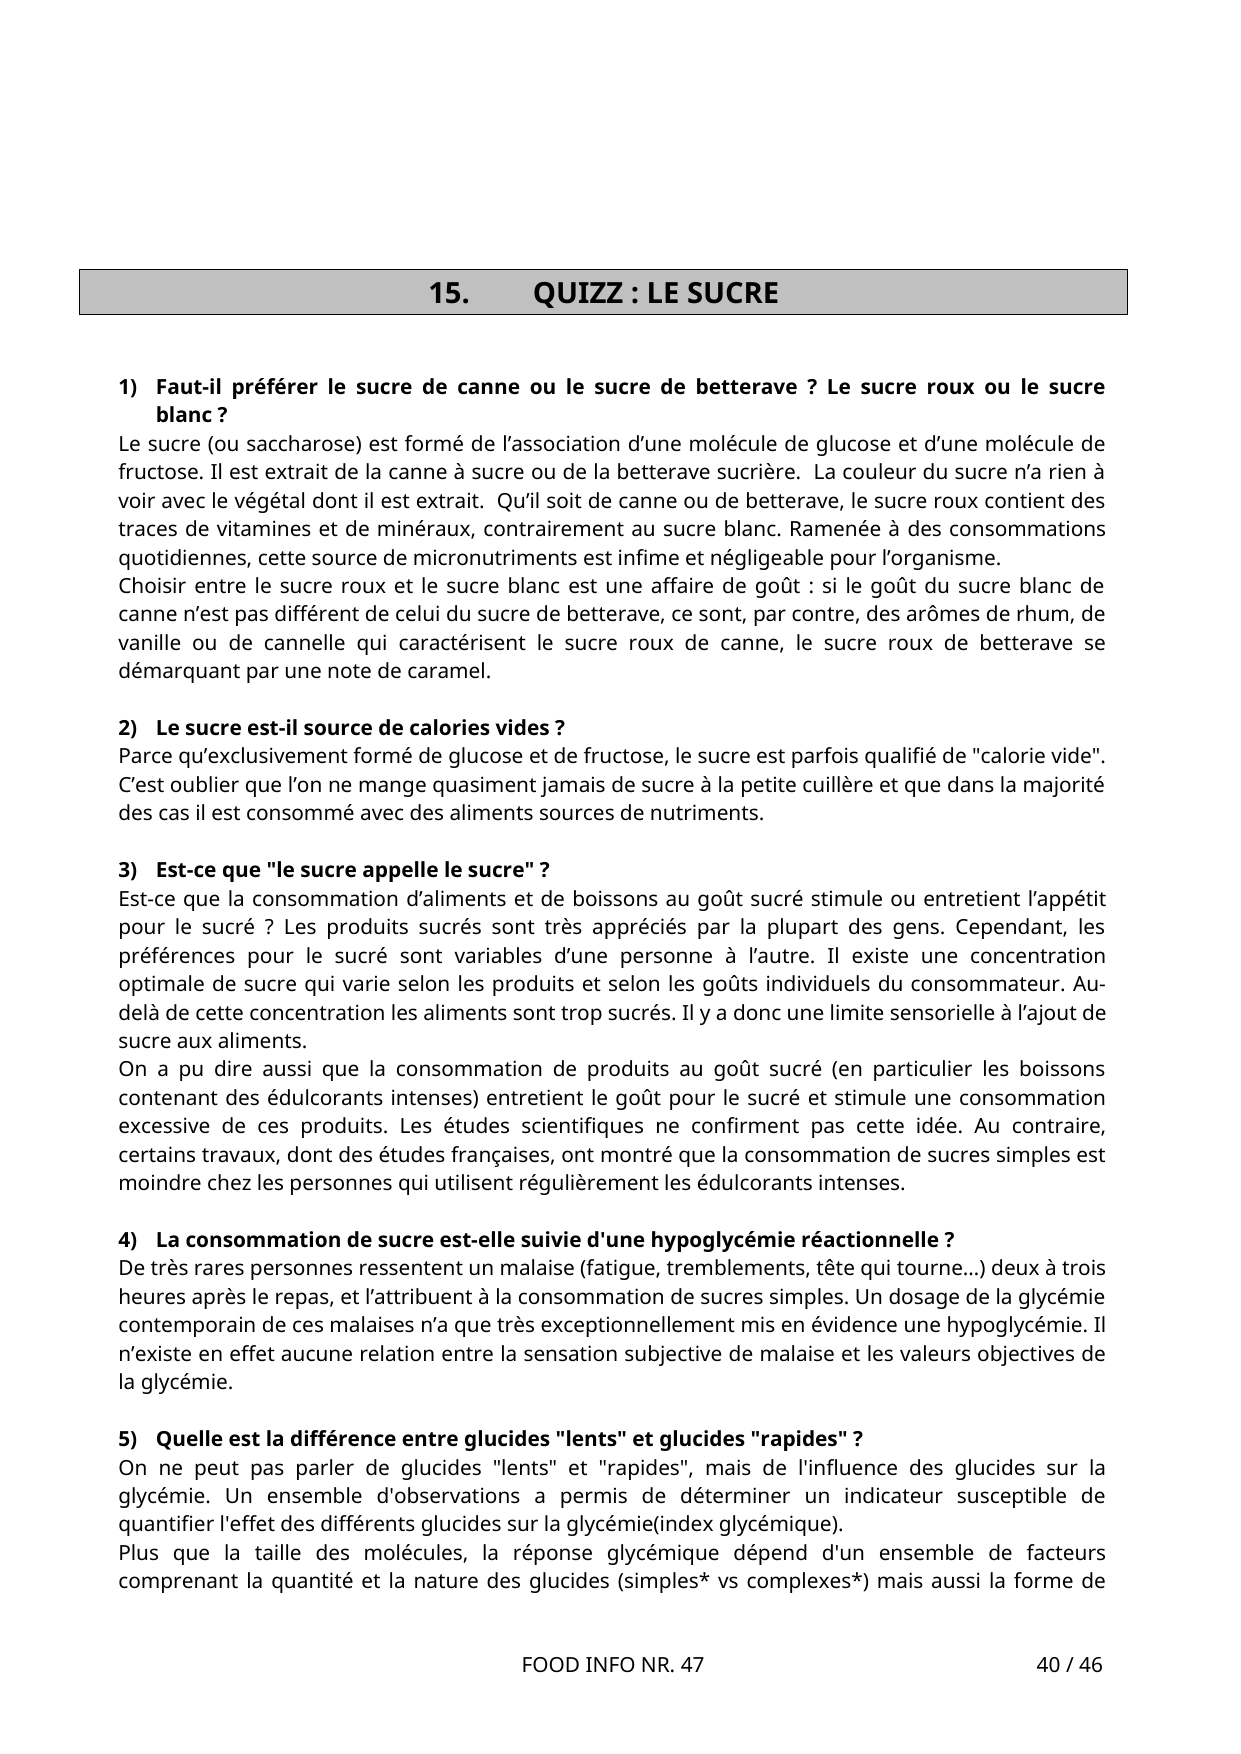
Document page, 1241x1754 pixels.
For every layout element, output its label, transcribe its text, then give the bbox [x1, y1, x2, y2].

list La consommation de sucre est-elle suivie d'une hypoglycémie réactionnelle ? [118, 1225, 1107, 1253]
text Est-ce que la consommation d’aliments et de boissons au goût sucré stimule ou entretient l’appétit pour le sucré ? Les produits sucrés sont très appréciés par la plupart des gens. Cependant, les préférences pour le sucré sont variables d’une personne à l’autre. Il existe une concentration optimale de sucre qui varie selon les produits et selon les goûts individuels du consommateur. Au-delà de cette concentration les aliments sont trop sucrés. Il y a donc une limite sensorielle à l’ajout de sucre aux aliments. [118, 884, 1107, 1054]
list Est-ce que "le sucre appelle le sucre" ? [118, 855, 1107, 884]
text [118, 1538, 1107, 1595]
list Faut-il préférer le sucre de canne ou le sucre de betterave ? Le sucre roux ou le sucre blanc ? [118, 372, 1107, 429]
subtitle 15. QUIZZ : LE SUCRE [80, 270, 1127, 314]
text On ne peut pas parler de glucides "lents" et "rapides", mais de l'influence des glucides sur la glycémie. Un ensemble d'observations a permis de déterminer un indicateur susceptible de quantifier l'effet des différents glucides sur la glycémie(index glycémique). [118, 1453, 1107, 1538]
list Quelle est la différence entre glucides "lents" et glucides "rapides" ? [118, 1424, 1107, 1453]
text Le sucre (ou saccharose) est formé de l’association d’une molécule de glucose et d’une molécule de fructose. Il est extrait de la canne à sucre ou de la betterave sucrière. La couleur du sucre n’a rien à voir avec le végétal dont il est extrait. Qu’il soit de canne ou de betterave, le sucre roux contient des traces de vitamines et de minéraux, contrairement au sucre blanc. Ramenée à des consommations quotidiennes, cette source de micronutriments est infime et négligeable pour l’organisme. [118, 429, 1107, 571]
list Le sucre est-il source de calories vides ? [118, 713, 1107, 742]
text De très rares personnes ressentent un malaise (fatigue, tremblements, tête qui tourne…) deux à trois heures après le repas, et l’attribuent à la consommation de sucres simples. Un dosage de la glycémie contemporain de ces malaises n’a que très exceptionnellement mis en évidence une hypoglycémie. Il n’existe en effet aucune relation entre la sensation subjective de malaise et les valeurs objectives de la glycémie. [118, 1253, 1107, 1396]
text On a pu dire aussi que la consommation de produits au goût sucré (en particulier les boissons contenant des édulcorants intenses) entretient le goût pour le sucré et stimule une consommation excessive de ces produits. Les études scientifiques ne confirment pas cette idée. Au contraire, certains travaux, dont des études françaises, ont montré que la consommation de sucres simples est moindre chez les personnes qui utilisent régulièrement les édulcorants intenses. [118, 1054, 1107, 1197]
text Choisir entre le sucre roux et le sucre blanc est une affaire de goût : si le goût du sucre blanc de canne n’est pas différent de celui du sucre de betterave, ce sont, par contre, des arômes de rhum, de vanille ou de cannelle qui caractérisent le sucre roux de canne, le sucre roux de betterave se démarquant par une note de caramel. [118, 571, 1107, 685]
text Parce qu’exclusivement formé de glucose et de fructose, le sucre est parfois qualifié de "calorie vide". C’est oublier que l’on ne mange quasiment jamais de sucre à la petite cuillère et que dans la majorité des cas il est consommé avec des aliments sources de nutriments. [118, 742, 1107, 827]
